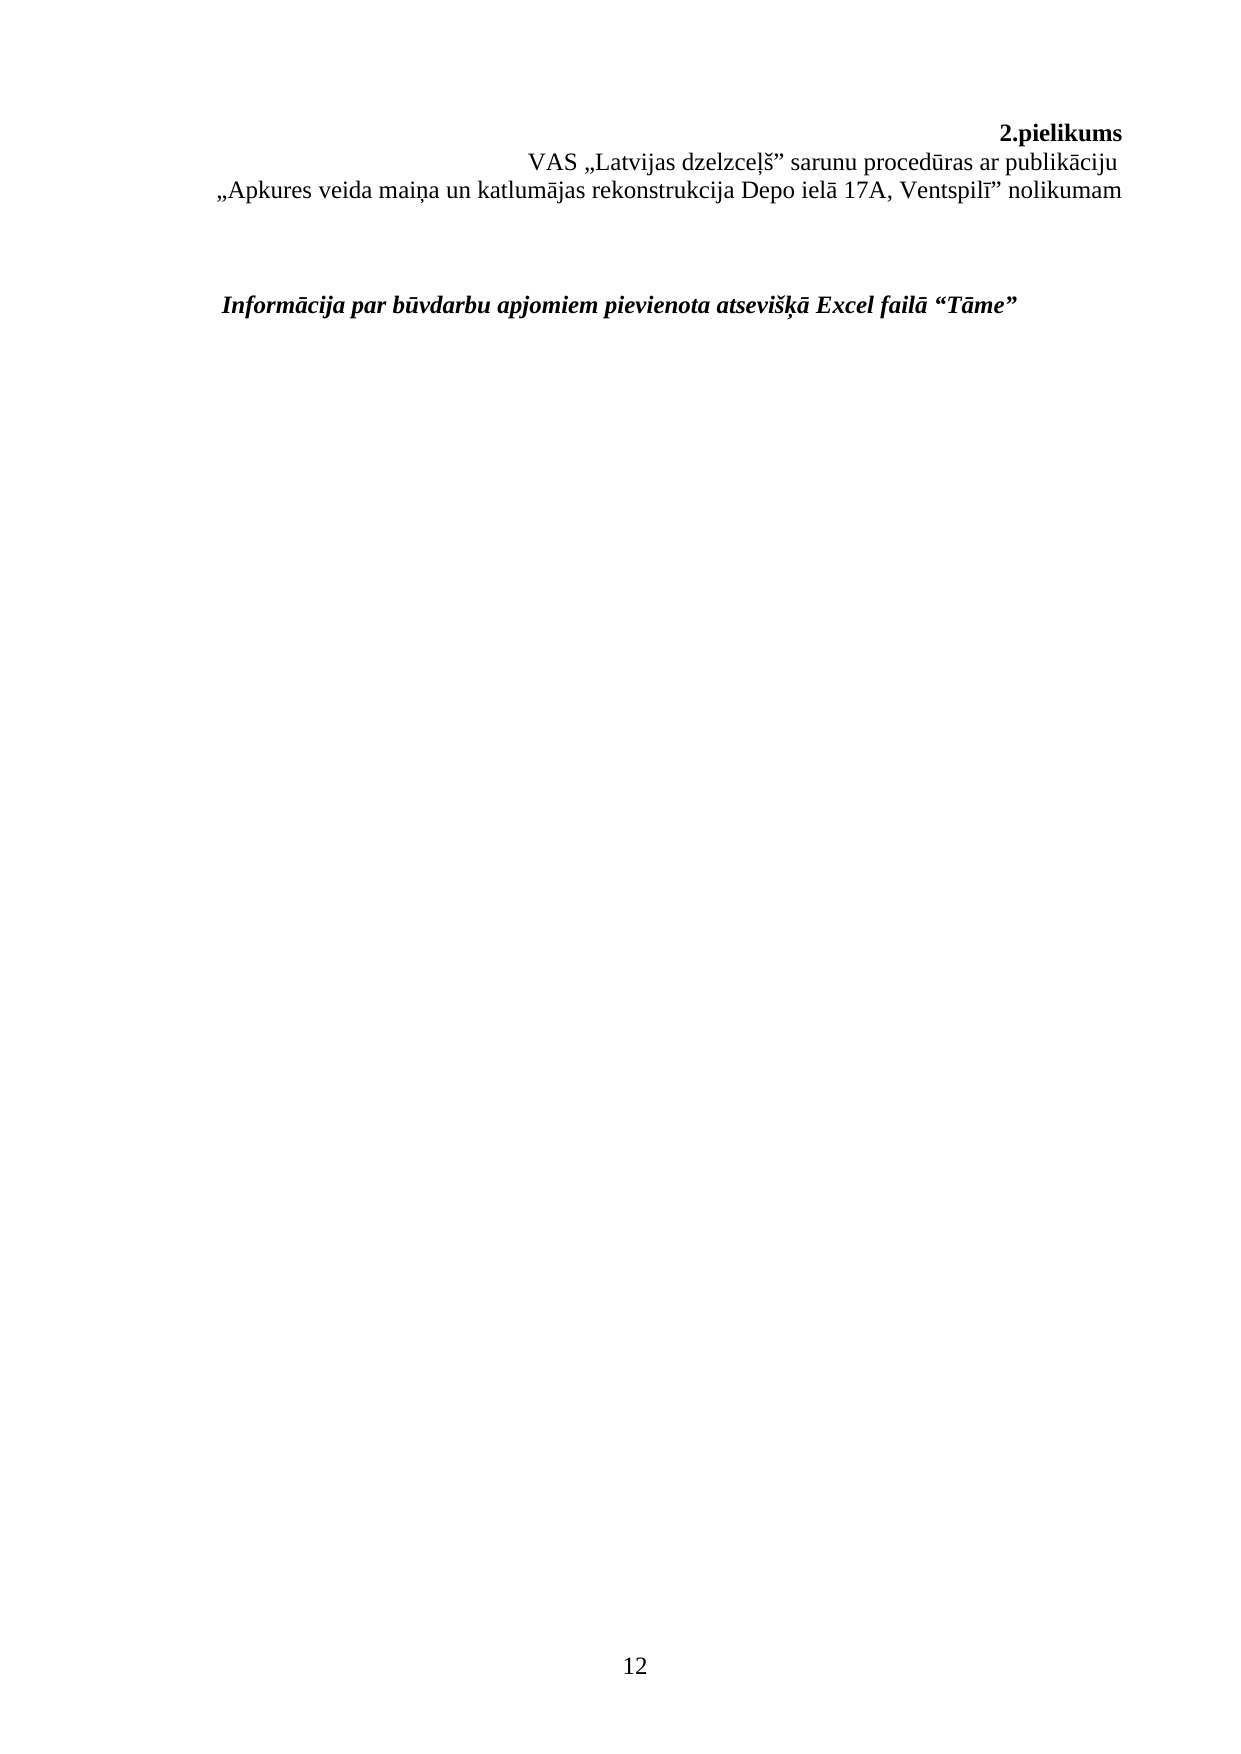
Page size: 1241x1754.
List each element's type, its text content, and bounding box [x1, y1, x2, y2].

text Informācija par būvdarbu apjomiem pievienota atsevišķā Excel failā “Tāme” [192, 291, 1122, 319]
text „Apkures veida maiņa un katlumājas rekonstrukcija Depo ielā 17A, Ventspilī” nolikumam [148, 176, 1122, 204]
text VAS „Latvijas dzelzceļš” sarunu procedūras ar publikāciju [148, 147, 1118, 176]
text 2.pielikums [148, 118, 1122, 147]
